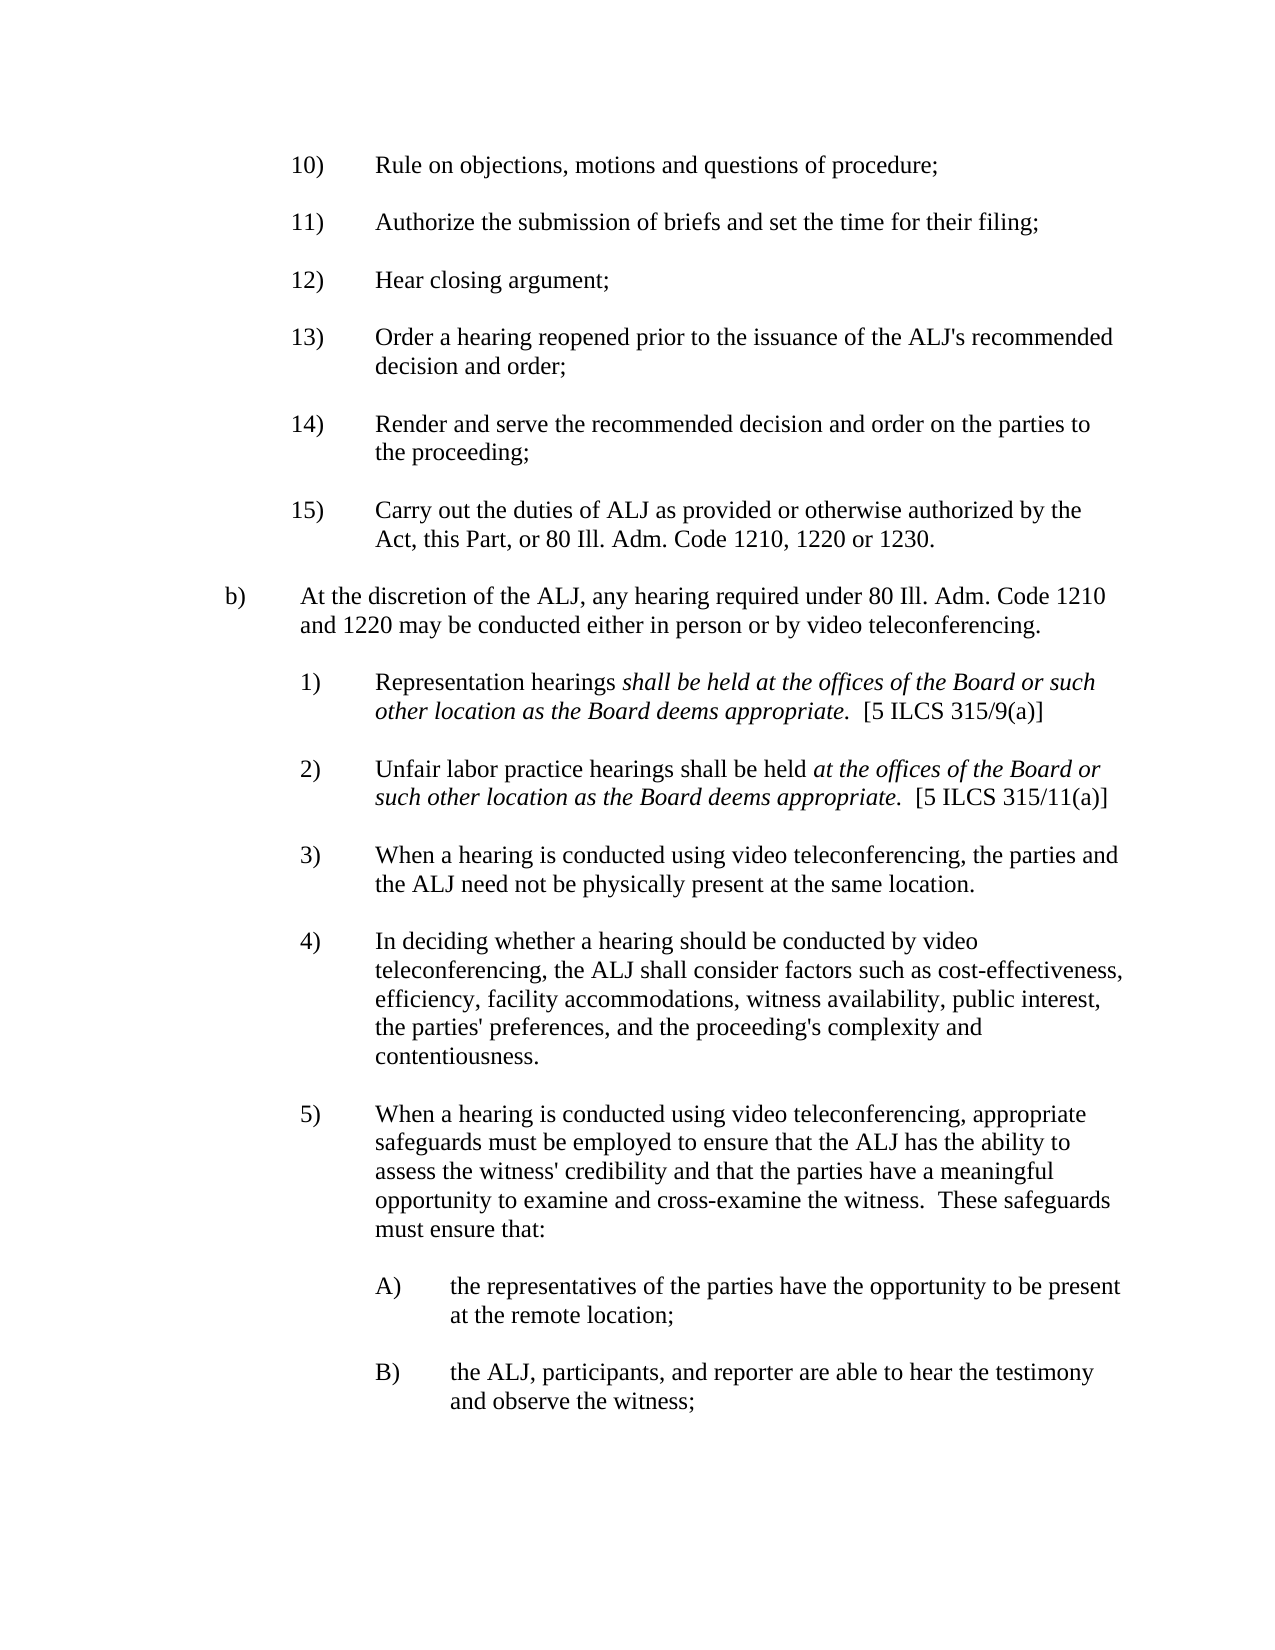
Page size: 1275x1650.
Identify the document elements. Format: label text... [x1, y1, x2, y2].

text A) the representatives of the parties have the opportunity to be present at the remote location; [375, 1271, 1125, 1329]
text 1) Representation hearings shall be held at the offices of the Board or such other location as the Board deems appropriate. [5 ILCS 315/9(a)] [300, 667, 1125, 725]
text 11) Authorize the submission of briefs and set the time for their filing; [291, 207, 1125, 236]
text 14) Render and serve the recommended decision and order on the parties to the proceeding; [291, 409, 1125, 466]
text B) the ALJ, participants, and reporter are able to hear the testimony and observe the witness; [375, 1357, 1125, 1415]
text 13) Order a hearing reopened prior to the issuance of the ALJ's recommended decision and order; [291, 322, 1125, 380]
text 10) Rule on objections, motions and questions of procedure; [291, 150, 1125, 179]
text 5) When a hearing is conducted using video teleconferencing, appropriate safeguards must be employed to ensure that the ALJ has the ability to assess the witness' credibility and that the parties have a meaningful opportunity to examine and cross-examine the witness. These safeguards must ensure that: [300, 1099, 1125, 1242]
text 15) Carry out the duties of ALJ as provided or otherwise authorized by the Act, this Part, or 80 Ill. Adm. Code 1210, 1220 or 1230. [291, 495, 1125, 552]
text 4) In deciding whether a hearing should be conducted by video teleconferencing, the ALJ shall consider factors such as cost-effectiveness, efficiency, facility accommodations, witness availability, public interest, the parties' preferences, and the proceeding's complexity and contentiousness. [300, 926, 1125, 1070]
text 3) When a hearing is conducted using video teleconferencing, the parties and the ALJ need not be physically present at the same location. [300, 840, 1125, 897]
text b) At the discretion of the ALJ, any hearing required under 80 Ill. Adm. Code 1210 and 1220 may be conducted either in person or by video teleconferencing. [225, 581, 1125, 639]
text 12) Hear closing argument; [291, 265, 1125, 294]
text 2) Unfair labor practice hearings shall be held at the offices of the Board or such other location as the Board deems appropriate. [5 ILCS 315/11(a)] [300, 754, 1125, 811]
